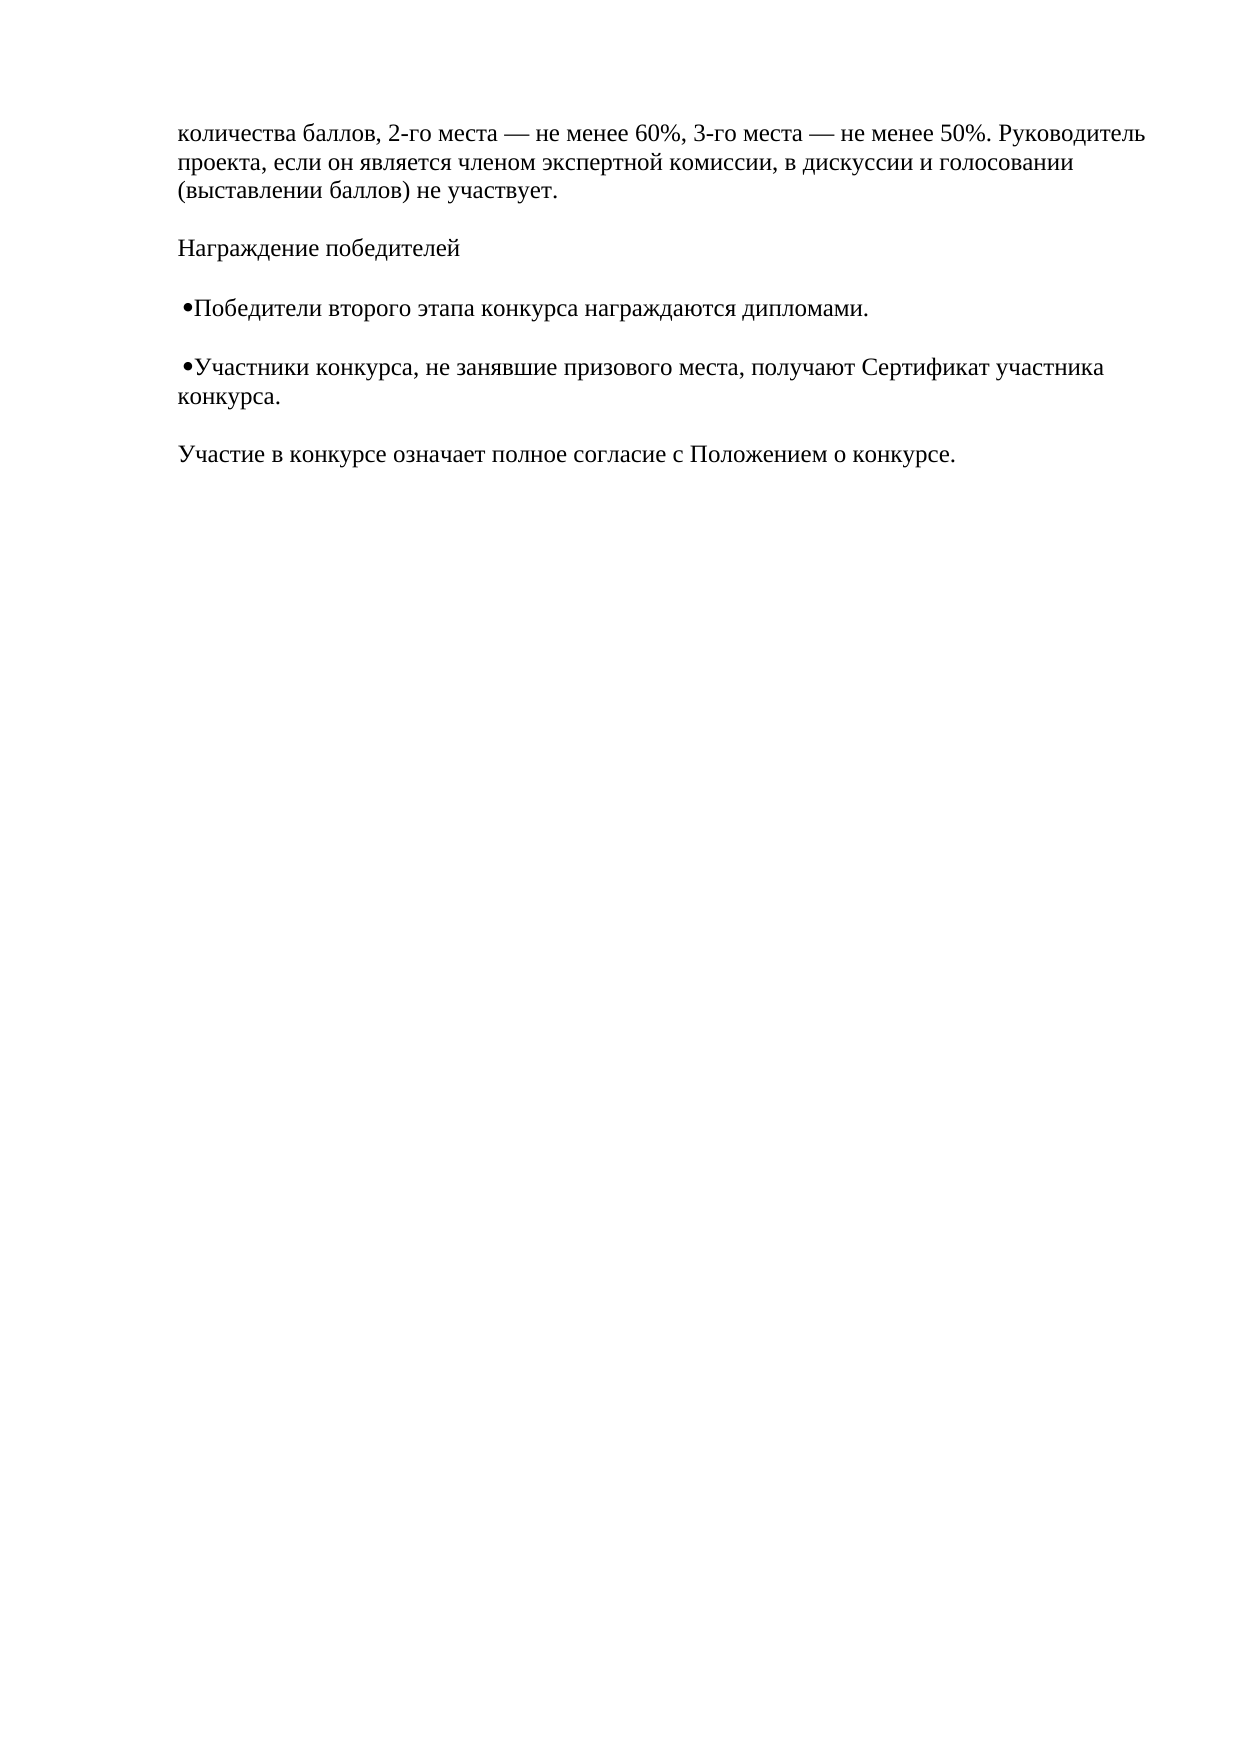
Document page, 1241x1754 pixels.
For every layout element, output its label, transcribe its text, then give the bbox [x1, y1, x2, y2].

text Награждение победителей [177, 233, 1152, 262]
text ​ Участники конкурса, не занявшие призового места, получают Сертификат участника конкурса. [177, 351, 1152, 410]
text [177, 118, 1152, 204]
text ​ Победители второго этапа конкурса награждаются дипломами. [177, 291, 1152, 322]
text Участие в конкурсе означает полное согласие с Положением о конкурсе. [177, 439, 1152, 468]
